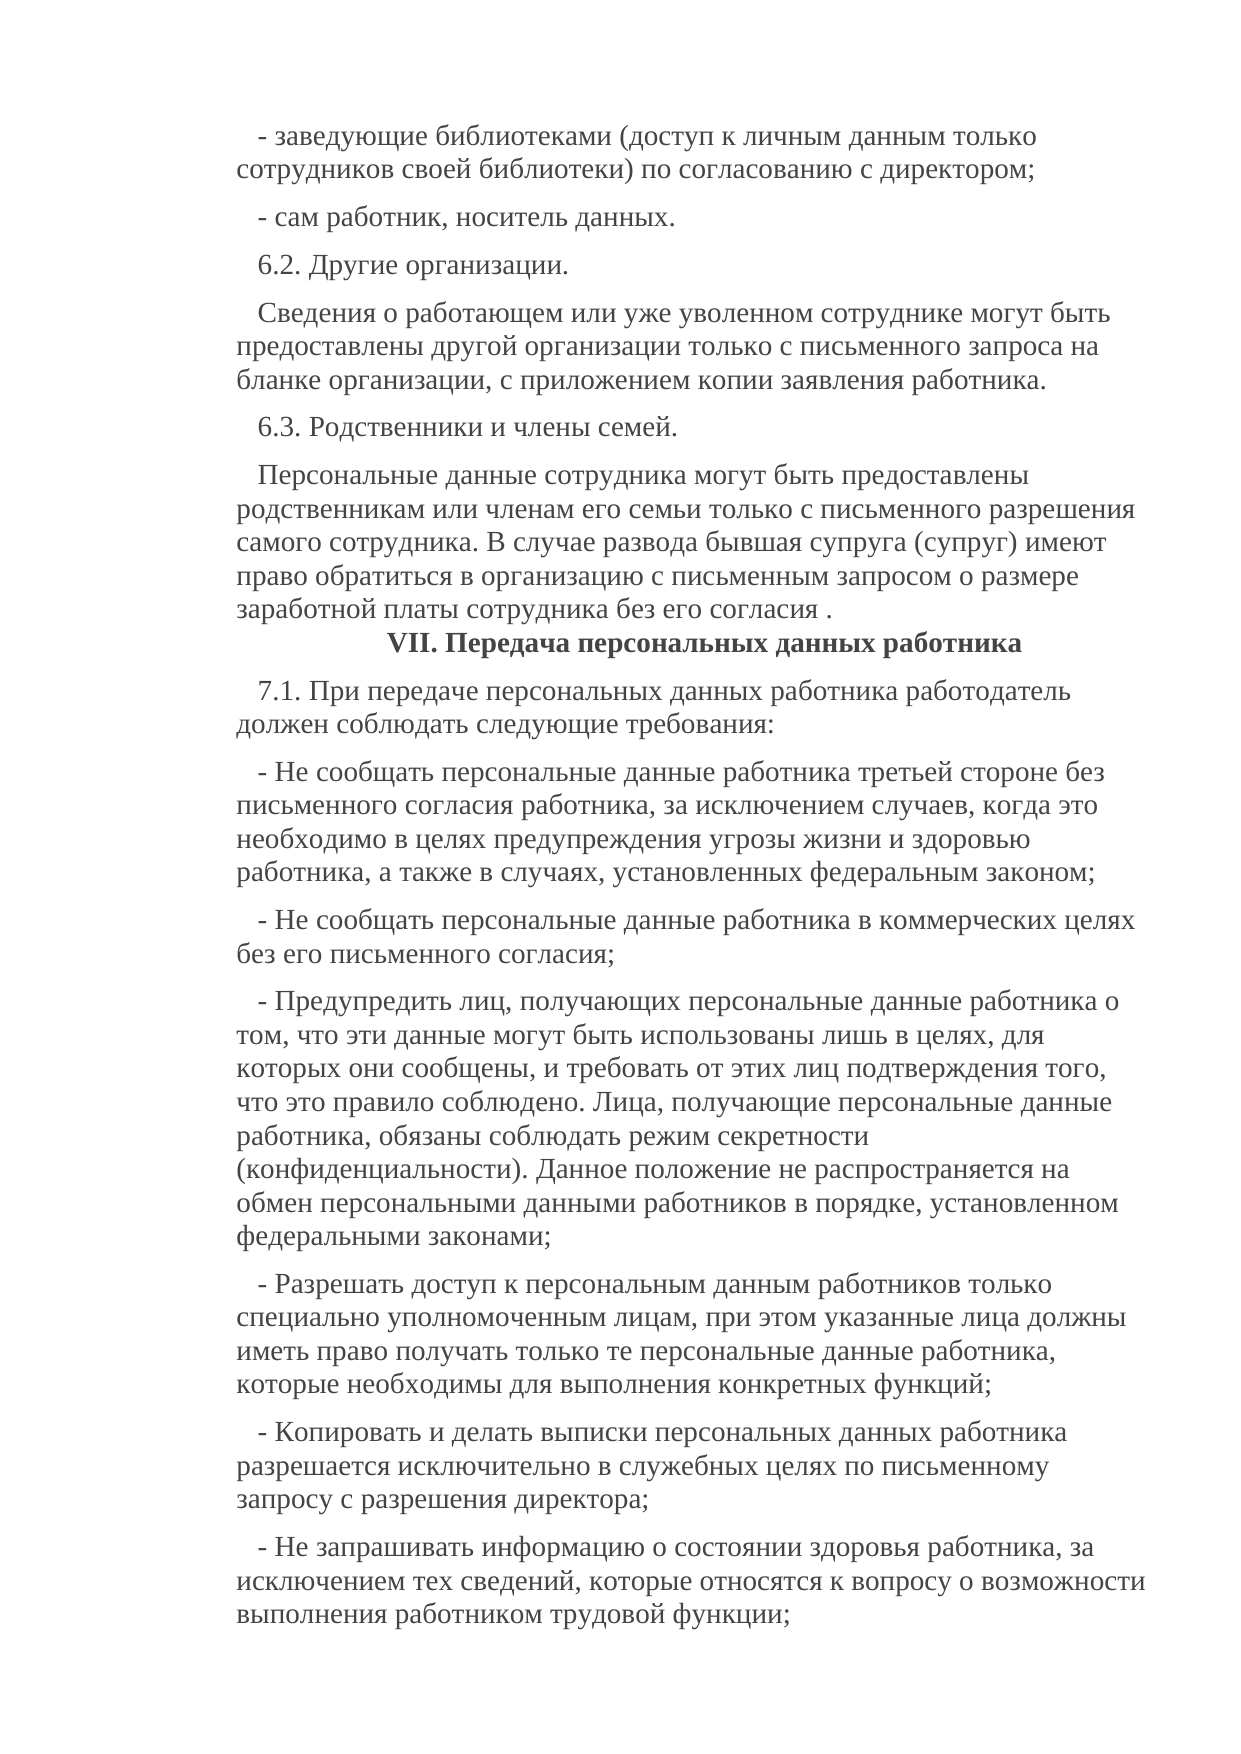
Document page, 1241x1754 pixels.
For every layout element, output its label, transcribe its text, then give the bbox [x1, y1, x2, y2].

text - Не сообщать персональные данные работника в коммерческих целях без его письменного согласия; [236, 902, 1152, 969]
text VII. Передача персональных данных работника [236, 625, 1152, 658]
text - Не сообщать персональные данные работника третьей стороне без письменного согласия работника, за исключением случаев, когда это необходимо в целях предупреждения угрозы жизни и здоровью работника, а также в случаях, установленных федеральным законом; [236, 754, 1152, 888]
text - сам работник, носитель данных. [236, 199, 1152, 233]
text - Предупредить лиц, получающих персональные данные работника о том, что эти данные могут быть использованы лишь в целях, для которых они сообщены, и требовать от этих лиц подтверждения того, что это правило соблюдено. Лица, получающие персональные данные работника, обязаны соблюдать режим секретности (конфиденциальности). Данное положение не распространяется на обмен персональными данными работников в порядке, установленном федеральными законами; [236, 983, 1152, 1252]
text 6.2. Другие организации. [236, 247, 1152, 281]
text - Копировать и делать выписки персональных данных работника разрешается исключительно в служебных целях по письменному запросу с разрешения директора; [236, 1414, 1152, 1515]
text 7.1. При передаче персональных данных работника работодатель должен соблюдать следующие требования: [236, 673, 1152, 740]
text - заведующие библиотеками (доступ к личным данным только сотрудников своей библиотеки) по согласованию с директором; [236, 118, 1152, 185]
text Персональные данные сотрудника могут быть предоставлены родственникам или членам его семьи только с письменного разрешения самого сотрудника. В случае развода бывшая супруга (супруг) имеют право обратиться в организацию с письменным запросом о размере заработной платы сотрудника без его согласия . [236, 457, 1152, 625]
text - Разрешать доступ к персональным данным работников только специально уполномоченным лицам, при этом указанные лица должны иметь право получать только те персональные данные работника, которые необходимы для выполнения конкретных функций; [236, 1266, 1152, 1400]
text - Не запрашивать информацию о состоянии здоровья работника, за исключением тех сведений, которые относятся к вопросу о возможности выполнения работником трудовой функции; [236, 1529, 1152, 1630]
text 6.3. Родственники и члены семей. [236, 409, 1152, 443]
text Сведения о работающем или уже уволенном сотруднике могут быть предоставлены другой организации только с письменного запроса на бланке организации, с приложением копии заявления работника. [236, 295, 1152, 395]
